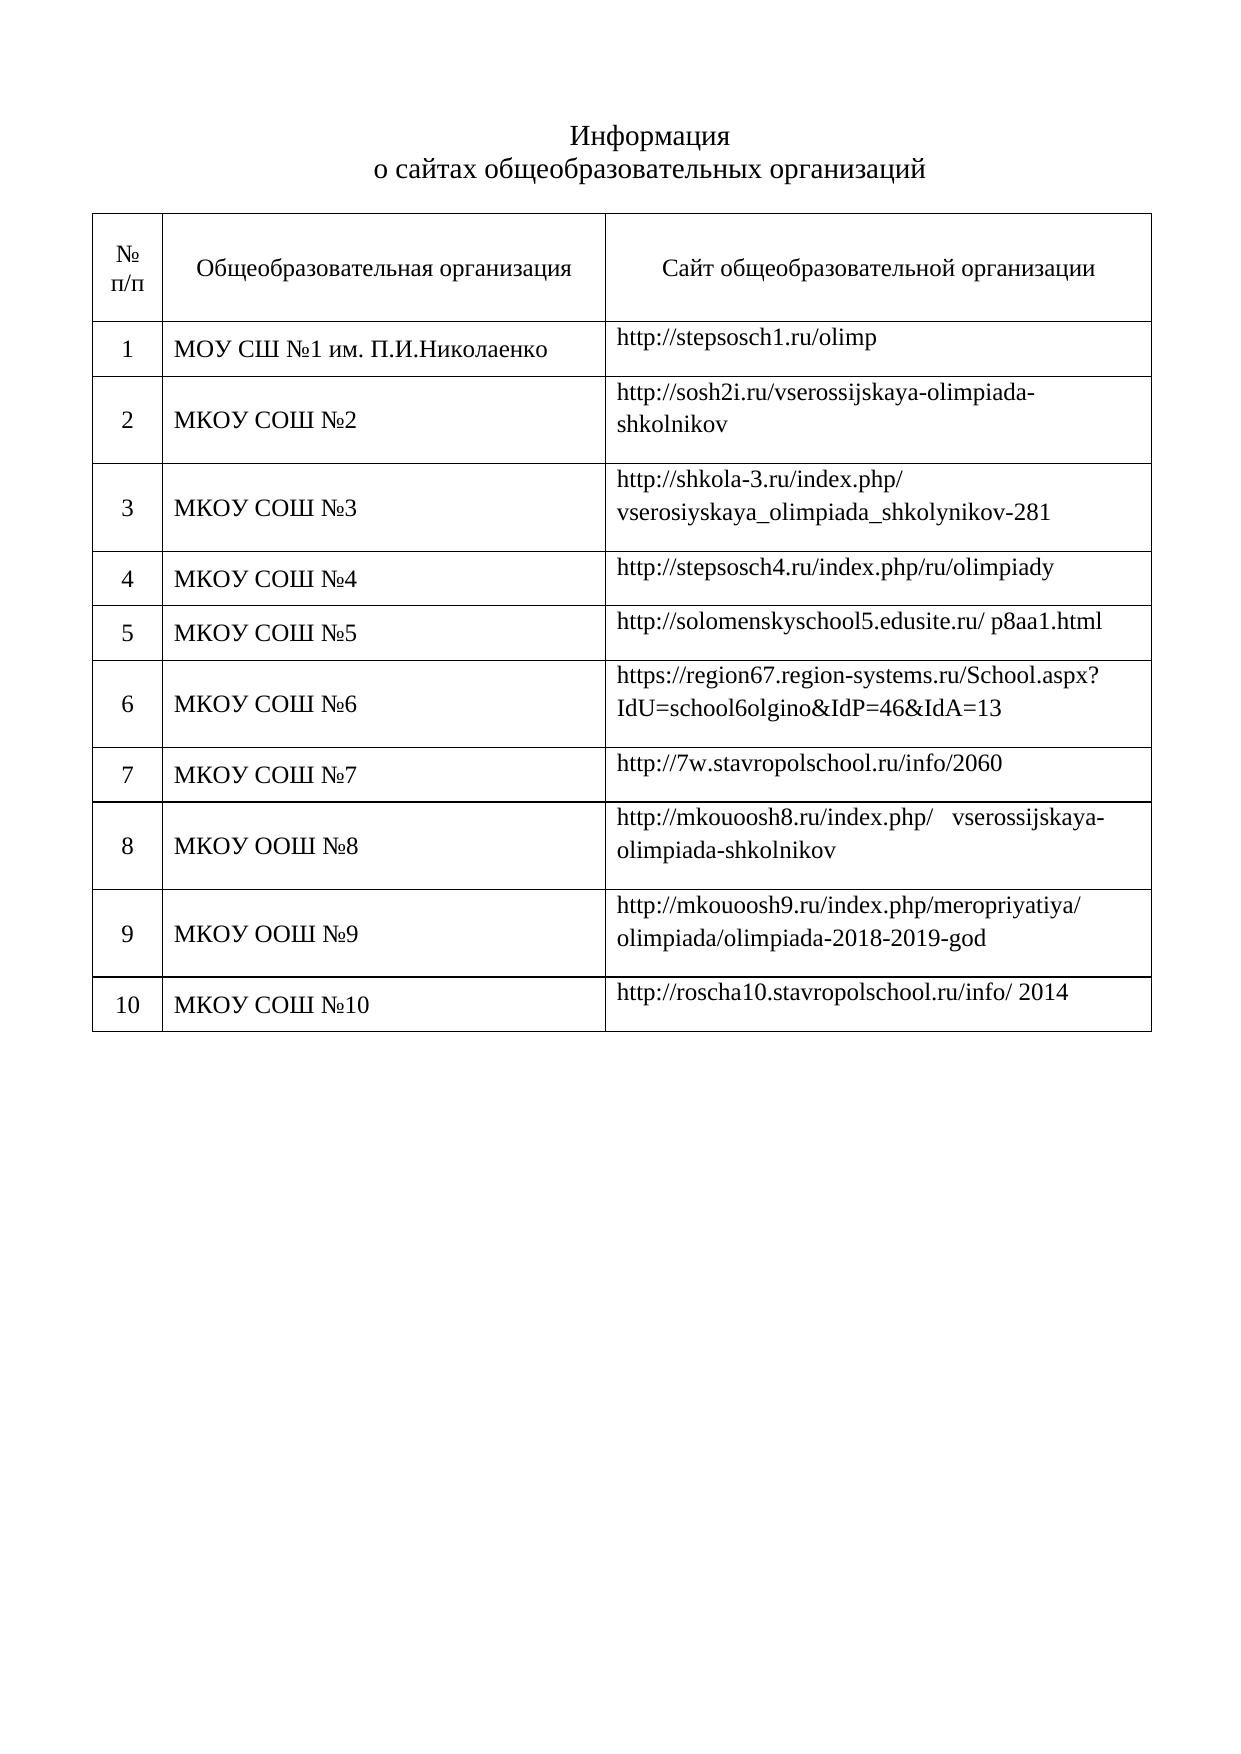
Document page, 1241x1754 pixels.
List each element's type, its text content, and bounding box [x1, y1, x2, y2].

table_cell http://roscha10.stavropolschool.ru/info/ 2014 [606, 978, 1151, 1031]
table_cell http://mkouoosh9.ru/index.php/meropriyatiya/olimpiada/olimpiada-2018-2019-god [606, 890, 1151, 976]
list Информация [118, 118, 1181, 152]
table_cell МКОУ СОШ №6 [163, 661, 605, 747]
table_cell 1 [93, 322, 162, 376]
table_cell 8 [93, 803, 162, 889]
table_cell 7 [93, 748, 162, 801]
table_cell МОУ СШ №1 им. П.И.Николаенко [163, 322, 605, 376]
table_cell 9 [93, 890, 162, 976]
table_cell МКОУ ООШ №9 [163, 890, 605, 976]
table_cell 2 [93, 377, 162, 463]
table_cell МКОУ ООШ №8 [163, 803, 605, 889]
table_header Сайт общеобразовательной организации [606, 214, 1151, 321]
table_cell http://sosh2i.ru/vserossijskaya-olimpiada-shkolnikov [606, 377, 1151, 463]
table_cell МКОУ СОШ №4 [163, 552, 605, 605]
table_cell http://stepsosch1.ru/olimp [606, 322, 1151, 376]
table_cell 3 [93, 464, 162, 551]
table_cell 10 [93, 978, 162, 1031]
text о сайтах общеобразовательных организаций [118, 152, 1181, 185]
table_cell МКОУ СОШ №10 [163, 978, 605, 1031]
table_header № п/п [93, 214, 162, 321]
table_cell http://mkouoosh8.ru/index.php/ vserossijskaya-olimpiada-shkolnikov [606, 803, 1151, 889]
table_cell 4 [93, 552, 162, 605]
table_cell https://region67.region-systems.ru/School.aspx?IdU=school6olgino&IdP=46&IdA=13 [606, 661, 1151, 747]
table_header Общеобразовательная организация [163, 214, 605, 321]
table_cell МКОУ СОШ №5 [163, 606, 605, 659]
table_cell http://solomenskyschool5.edusite.ru/ p8aa1.html [606, 606, 1151, 659]
table_cell МКОУ СОШ №7 [163, 748, 605, 801]
table_cell http://stepsosch4.ru/index.php/ru/olimpiady [606, 552, 1151, 605]
table_cell МКОУ СОШ №2 [163, 377, 605, 463]
table_cell 5 [93, 606, 162, 659]
table_cell 6 [93, 661, 162, 747]
table_cell http://7w.stavropolschool.ru/info/2060 [606, 748, 1151, 801]
table_cell МКОУ СОШ №3 [163, 464, 605, 551]
table_cell http://shkola-3.ru/index.php/vserosiyskaya_olimpiada_shkolynikov-281 [606, 464, 1151, 551]
